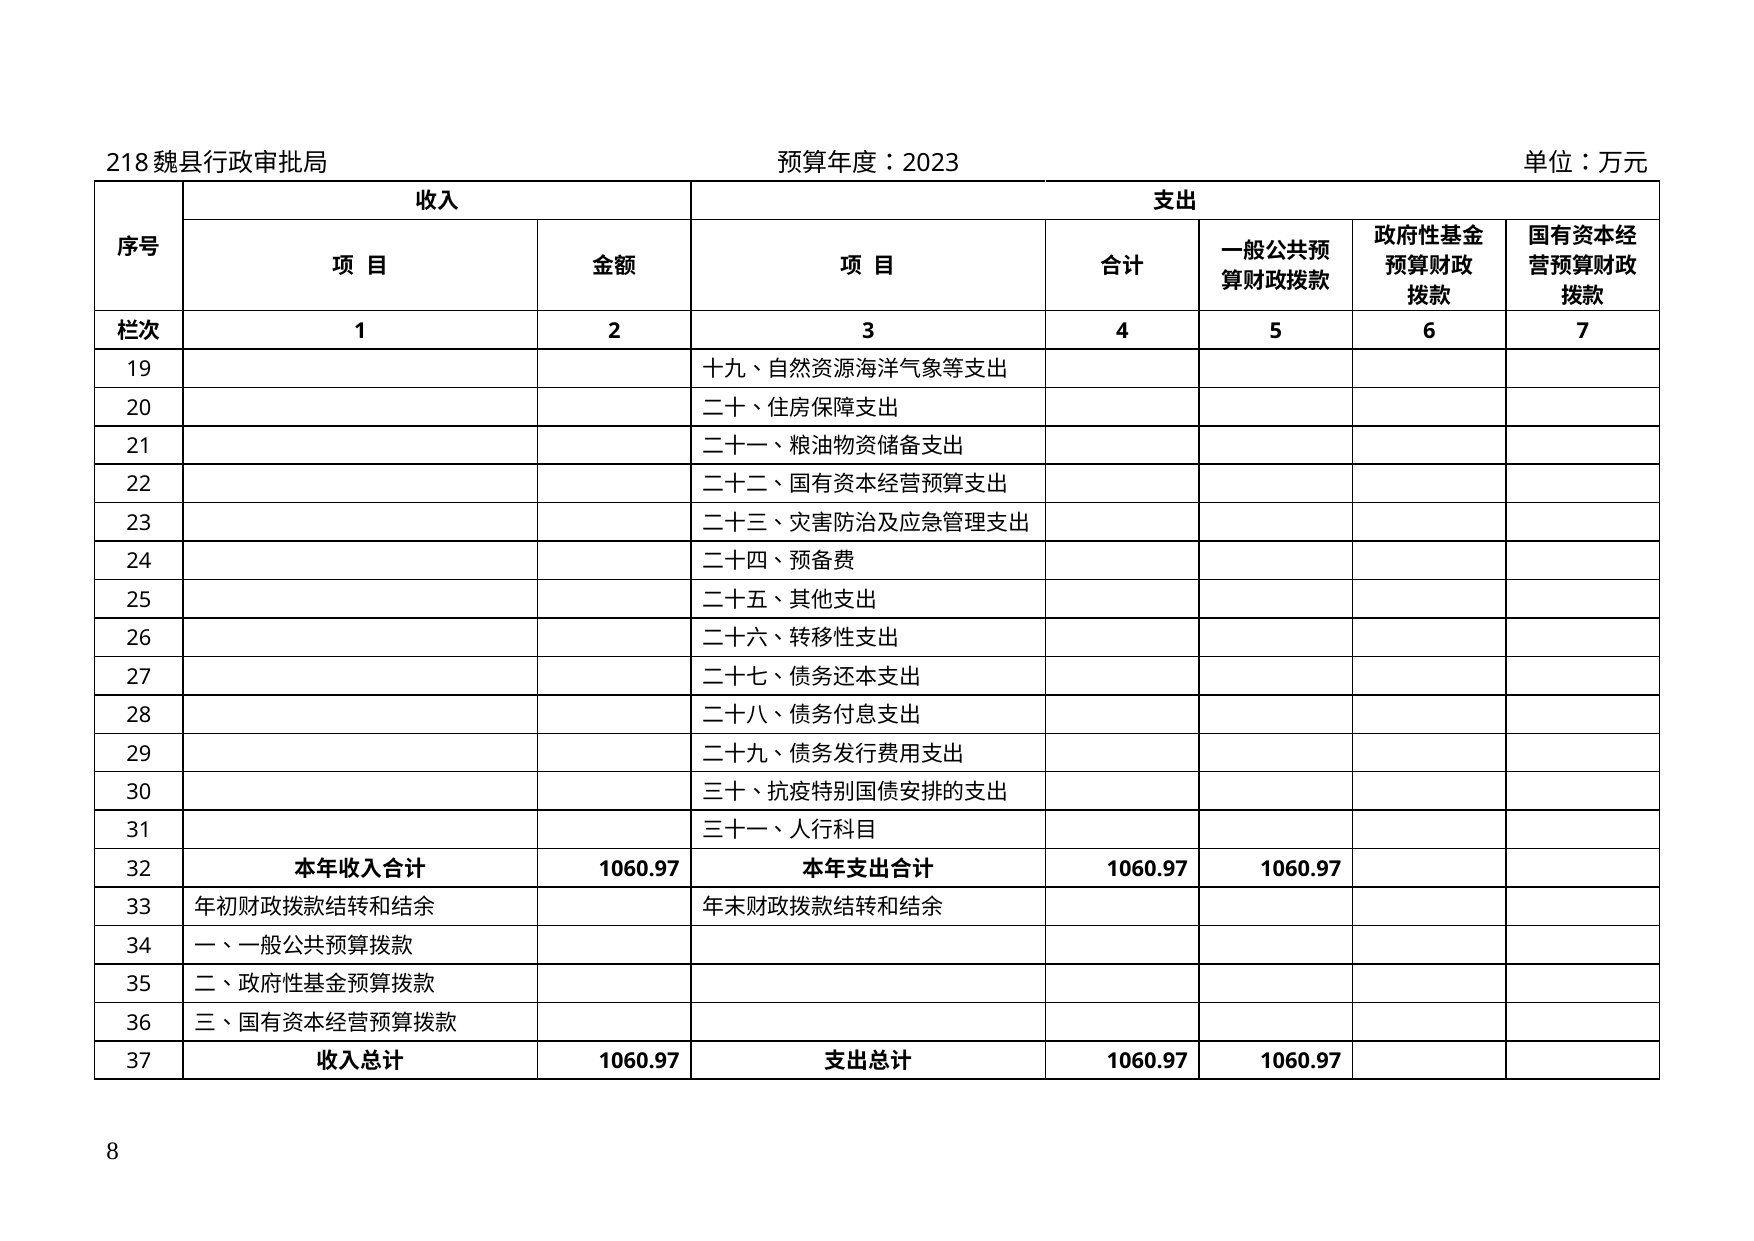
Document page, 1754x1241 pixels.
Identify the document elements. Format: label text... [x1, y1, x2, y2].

table_cell [1353, 1042, 1505, 1078]
table_cell 支出 [692, 182, 1659, 219]
table_cell [1046, 580, 1198, 617]
table_cell [1200, 734, 1352, 771]
table_cell [184, 811, 537, 848]
table_cell 本年支出合计 [692, 849, 1045, 886]
table_cell [1353, 926, 1505, 963]
table_cell [184, 350, 537, 386]
table_cell [1046, 772, 1198, 809]
table_cell 国有资本经营预算财政拨款 [1507, 220, 1659, 309]
table_cell [1353, 811, 1505, 848]
table_cell [538, 465, 690, 502]
table_cell [1046, 965, 1198, 1001]
table_cell [1046, 888, 1198, 924]
table_cell [1353, 696, 1505, 732]
table_cell 年末财政拨款结转和结余 [692, 888, 1045, 924]
table_cell 二十五、其他支出 [692, 580, 1045, 617]
table_cell 栏次 [95, 311, 182, 348]
table_cell [1046, 926, 1198, 963]
table_cell 项 目 [692, 220, 1045, 309]
table_cell 30 [95, 772, 182, 809]
table_cell 23 [95, 503, 182, 540]
table_cell [538, 427, 690, 463]
table_cell [1046, 1003, 1198, 1040]
table_cell 三十一、人行科目 [692, 811, 1045, 848]
table_cell [1046, 465, 1198, 502]
table_cell [1507, 350, 1659, 386]
table_cell [538, 734, 690, 771]
table_cell 21 [95, 427, 182, 463]
table_cell 三十、抗疫特别国债安排的支出 [692, 772, 1045, 809]
table_cell 二、政府性基金预算拨款 [184, 965, 537, 1001]
table_cell 31 [95, 811, 182, 848]
table_cell 序号 [95, 182, 182, 309]
table_cell [1200, 657, 1352, 694]
table_cell [1353, 427, 1505, 463]
table_cell [1046, 542, 1198, 579]
table_cell 34 [95, 926, 182, 963]
table_cell 1060.97 [1200, 1042, 1352, 1078]
table_cell 25 [95, 580, 182, 617]
table_cell [1200, 888, 1352, 924]
table_cell [1507, 772, 1659, 809]
table_cell 1060.97 [1046, 849, 1198, 886]
table_cell [1353, 888, 1505, 924]
table_cell 二十四、预备费 [692, 542, 1045, 579]
table_cell [1507, 503, 1659, 540]
table_cell [1200, 542, 1352, 579]
table_cell [1507, 849, 1659, 886]
table_cell [1046, 811, 1198, 848]
table_cell 二十八、债务付息支出 [692, 696, 1045, 732]
table_cell 十九、自然资源海洋气象等支出 [692, 350, 1045, 386]
table_cell [1046, 427, 1198, 463]
table_cell [184, 465, 537, 502]
table_cell 合计 [1046, 220, 1198, 309]
table_cell [184, 657, 537, 694]
table_cell [538, 888, 690, 924]
table_cell 二十、住房保障支出 [692, 388, 1045, 425]
table_cell 二十三、灾害防治及应急管理支出 [692, 503, 1045, 540]
table_cell [1200, 619, 1352, 656]
table_cell 27 [95, 657, 182, 694]
table_cell 5 [1200, 311, 1352, 348]
table_cell 37 [95, 1042, 182, 1078]
table_cell [1353, 619, 1505, 656]
table_cell 1060.97 [1200, 849, 1352, 886]
table_cell [1046, 388, 1198, 425]
table_cell [1507, 811, 1659, 848]
table_cell [538, 350, 690, 386]
table_cell [184, 503, 537, 540]
table_cell 收入总计 [184, 1042, 537, 1078]
table_cell [184, 388, 537, 425]
table_cell [1046, 350, 1198, 386]
table_cell [538, 503, 690, 540]
table_cell [184, 696, 537, 732]
table_cell [184, 734, 537, 771]
table_cell [1200, 580, 1352, 617]
table_cell [1353, 965, 1505, 1001]
table_cell 4 [1046, 311, 1198, 348]
table_cell [538, 926, 690, 963]
table_cell 35 [95, 965, 182, 1001]
table_cell [692, 926, 1045, 963]
table_cell [1353, 350, 1505, 386]
table_cell [1353, 657, 1505, 694]
table_cell [1507, 696, 1659, 732]
table_cell 6 [1353, 311, 1505, 348]
table_cell [1507, 888, 1659, 924]
table_cell 19 [95, 350, 182, 386]
table_cell 项 目 [184, 220, 537, 309]
table_cell 7 [1507, 311, 1659, 348]
table_cell 一、一般公共预算拨款 [184, 926, 537, 963]
table_cell 20 [95, 388, 182, 425]
table_cell 二十二、国有资本经营预算支出 [692, 465, 1045, 502]
table_cell [538, 696, 690, 732]
table_cell [1507, 657, 1659, 694]
table_cell [538, 965, 690, 1001]
table_cell [1200, 772, 1352, 809]
table_cell 二十九、债务发行费用支出 [692, 734, 1045, 771]
table_cell [1507, 388, 1659, 425]
table_header 单位：万元 [1046, 143, 1659, 180]
table_cell [1200, 811, 1352, 848]
table_cell 1060.97 [538, 849, 690, 886]
table_cell 22 [95, 465, 182, 502]
table_cell 26 [95, 619, 182, 656]
table_cell [1046, 657, 1198, 694]
table_cell [1353, 849, 1505, 886]
table_cell [1353, 388, 1505, 425]
table_cell [1046, 696, 1198, 732]
table_cell 三、国有资本经营预算拨款 [184, 1003, 537, 1040]
table_cell [184, 619, 537, 656]
table_cell [538, 388, 690, 425]
table_cell [1200, 1003, 1352, 1040]
table_cell 二十七、债务还本支出 [692, 657, 1045, 694]
table_cell [184, 772, 537, 809]
table_cell [538, 1003, 690, 1040]
table_cell 二十一、粮油物资储备支出 [692, 427, 1045, 463]
table_cell [184, 427, 537, 463]
table_cell [184, 580, 537, 617]
table_cell [1507, 1042, 1659, 1078]
table_cell 24 [95, 542, 182, 579]
table_cell [1200, 388, 1352, 425]
table_cell 金额 [538, 220, 690, 309]
table_cell [538, 619, 690, 656]
table_cell 1060.97 [1046, 1042, 1198, 1078]
table_cell [1507, 926, 1659, 963]
table_cell 年初财政拨款结转和结余 [184, 888, 537, 924]
table_cell [1353, 1003, 1505, 1040]
table_cell [184, 542, 537, 579]
table_cell 32 [95, 849, 182, 886]
table_cell [1046, 619, 1198, 656]
table_cell [1353, 465, 1505, 502]
table_cell [1046, 503, 1198, 540]
table_cell 36 [95, 1003, 182, 1040]
table_header 218魏县行政审批局 [95, 143, 690, 180]
table_cell 3 [692, 311, 1045, 348]
table_cell [1200, 926, 1352, 963]
table_cell [1200, 465, 1352, 502]
table_cell 29 [95, 734, 182, 771]
table_cell [1046, 734, 1198, 771]
table_cell 33 [95, 888, 182, 924]
table_cell 本年收入合计 [184, 849, 537, 886]
table_cell 2 [538, 311, 690, 348]
table_cell 政府性基金预算财政 拨款 [1353, 220, 1505, 309]
table_cell [538, 542, 690, 579]
table_cell [1507, 619, 1659, 656]
table_cell 二十六、转移性支出 [692, 619, 1045, 656]
table_cell 1 [184, 311, 537, 348]
table_header 预算年度：2023 [692, 143, 1045, 180]
table_cell [1507, 734, 1659, 771]
table_cell 收入 [184, 182, 690, 219]
table_cell [1200, 965, 1352, 1001]
table_cell [1353, 580, 1505, 617]
table_cell [1200, 503, 1352, 540]
table_cell [538, 580, 690, 617]
table_cell [1353, 734, 1505, 771]
table_cell [1200, 427, 1352, 463]
table_cell [1353, 503, 1505, 540]
table_cell [538, 772, 690, 809]
table_cell [1200, 696, 1352, 732]
table_cell [1200, 350, 1352, 386]
table_cell [538, 811, 690, 848]
table_cell [1507, 427, 1659, 463]
table_cell [692, 965, 1045, 1001]
table_cell [692, 1003, 1045, 1040]
table_cell [1507, 965, 1659, 1001]
table_cell 28 [95, 696, 182, 732]
table_cell 1060.97 [538, 1042, 690, 1078]
table_cell [1507, 580, 1659, 617]
table_cell [1507, 465, 1659, 502]
table_cell [1353, 772, 1505, 809]
table_cell [1353, 542, 1505, 579]
table_cell 一般公共预算财政拨款 [1200, 220, 1352, 309]
table_cell [1507, 542, 1659, 579]
table_cell [1507, 1003, 1659, 1040]
table_cell 支出总计 [692, 1042, 1045, 1078]
table_cell [538, 657, 690, 694]
